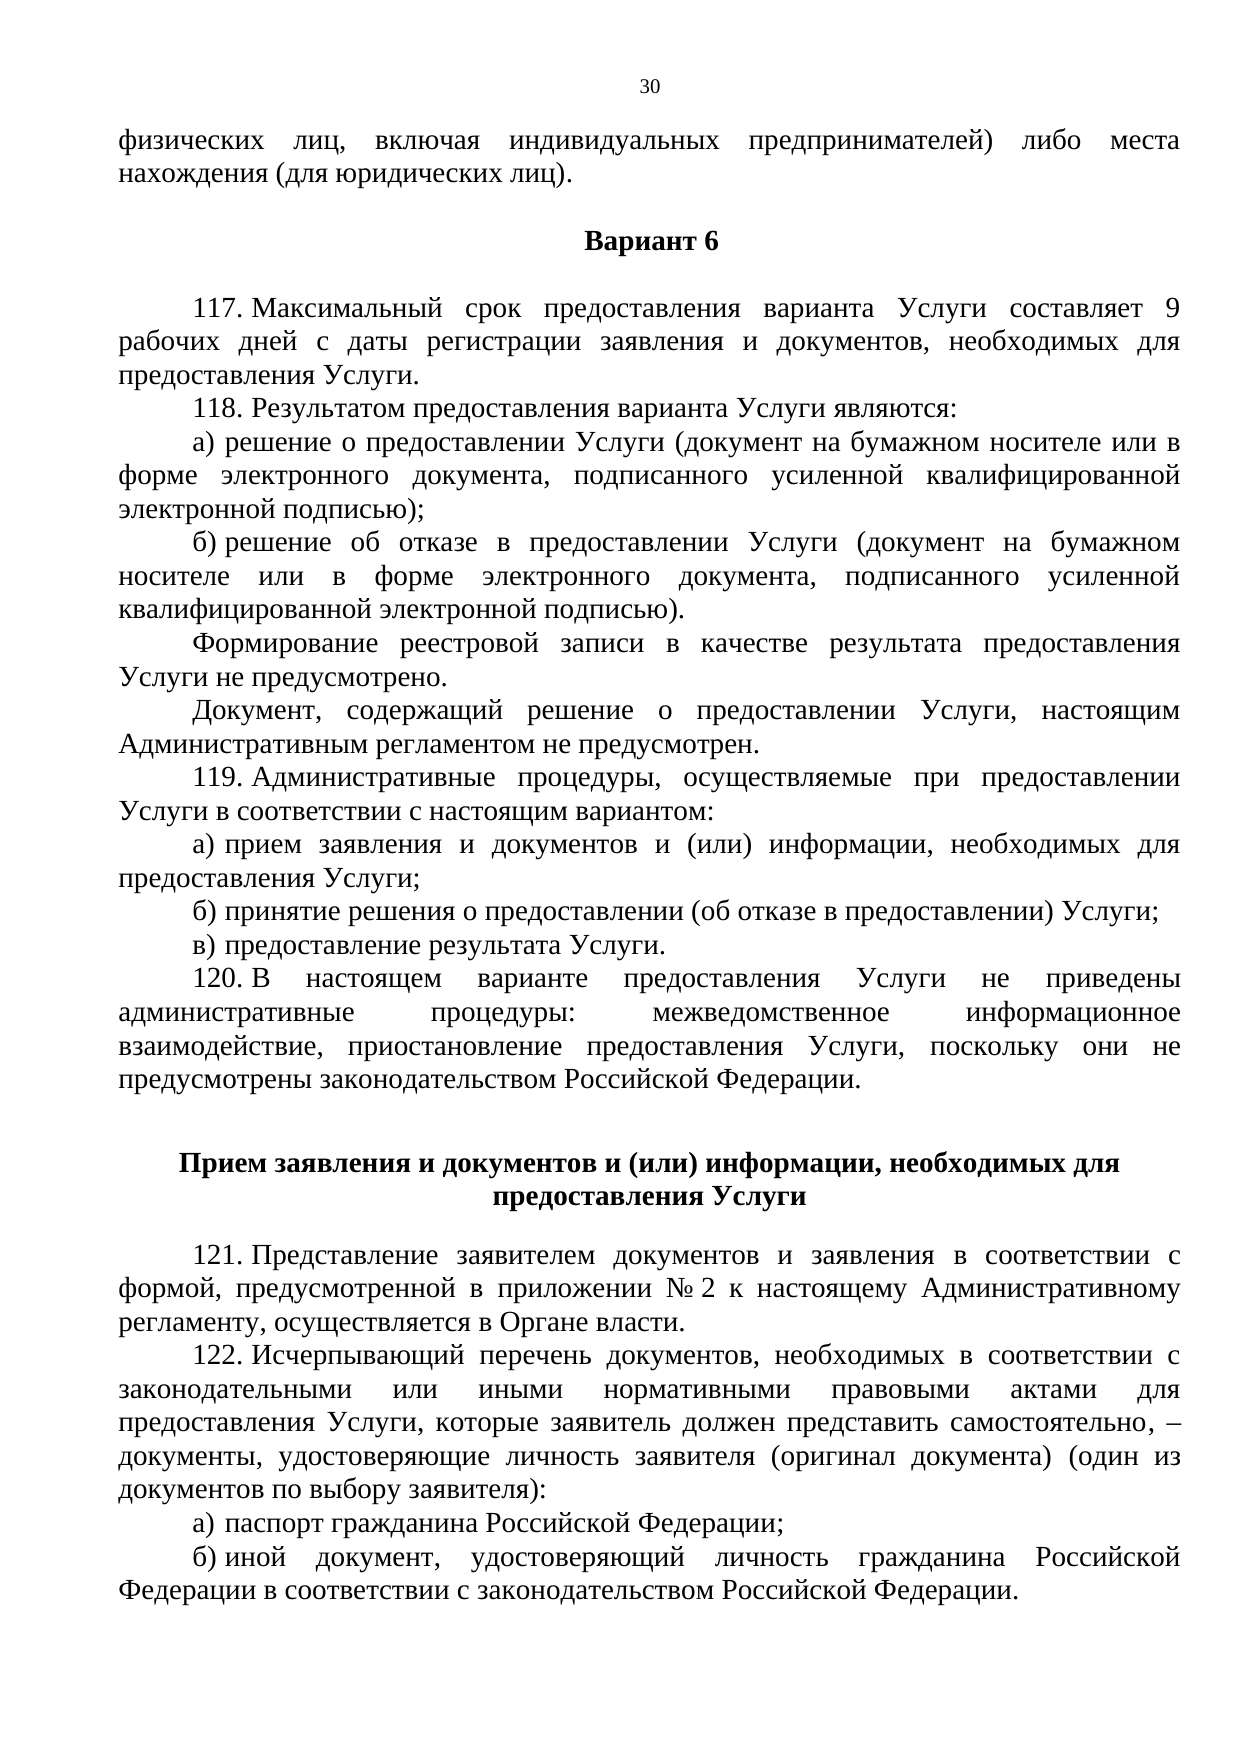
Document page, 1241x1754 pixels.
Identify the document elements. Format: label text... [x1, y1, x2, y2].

list Максимальный срок предоставления варианта Услуги составляет 9 рабочих дней с даты регистрации заявления и документов, необходимых для предоставления Услуги. [118, 290, 1181, 390]
text Документ, содержащий решение о предоставлении Услуги, настоящим Административным регламентом не предусмотрен. [118, 692, 1181, 759]
list Административные процедуры, осуществляемые при предоставлении Услуги в соответствии с настоящим вариантом: [118, 759, 1181, 826]
list В настоящем варианте предоставления Услуги не приведены административные процедуры: межведомственное информационное взаимодействие, приостановление предоставления Услуги, поскольку они не предусмотрены законодательством Российской Федерации. [118, 961, 1181, 1095]
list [118, 122, 1181, 189]
list Исчерпывающий перечень документов, необходимых в соответствии с законодательными или иными нормативными правовыми актами для предоставления Услуги, которые заявитель должен представить самостоятельно, – документы, удостоверяющие личность заявителя (оригинал документа) (один из документов по выбору заявителя): [118, 1337, 1181, 1505]
text Прием заявления и документов и (или) информации, необходимых для предоставления Услуги [118, 1145, 1181, 1212]
list предоставление результата Услуги. [118, 927, 1181, 961]
list решение об отказе в предоставлении Услуги (документ на бумажном носителе или в форме электронного документа, подписанного усиленной квалифицированной электронной подписью). [118, 524, 1181, 625]
list Представление заявителем документов и заявления в соответствии с формой, предусмотренной в приложении № 2 к настоящему Административному регламенту, осуществляется в Органе власти. [118, 1237, 1181, 1337]
text Формирование реестровой записи в качестве результата предоставления Услуги не предусмотрено. [118, 625, 1181, 692]
list паспорт гражданина Российской Федерации; [118, 1505, 1181, 1539]
list Результатом предоставления варианта Услуги являются: [118, 390, 1181, 424]
list прием заявления и документов и (или) информации, необходимых для предоставления Услуги; [118, 826, 1181, 893]
list принятие решения о предоставлении (об отказе в предоставлении) Услуги; [118, 893, 1181, 927]
list иной документ, удостоверяющий личность гражданина Российской Федерации в соответствии с законодательством Российской Федерации. [118, 1539, 1181, 1606]
list решение о предоставлении Услуги (документ на бумажном носителе или в форме электронного документа, подписанного усиленной квалифицированной электронной подписью); [118, 424, 1181, 524]
